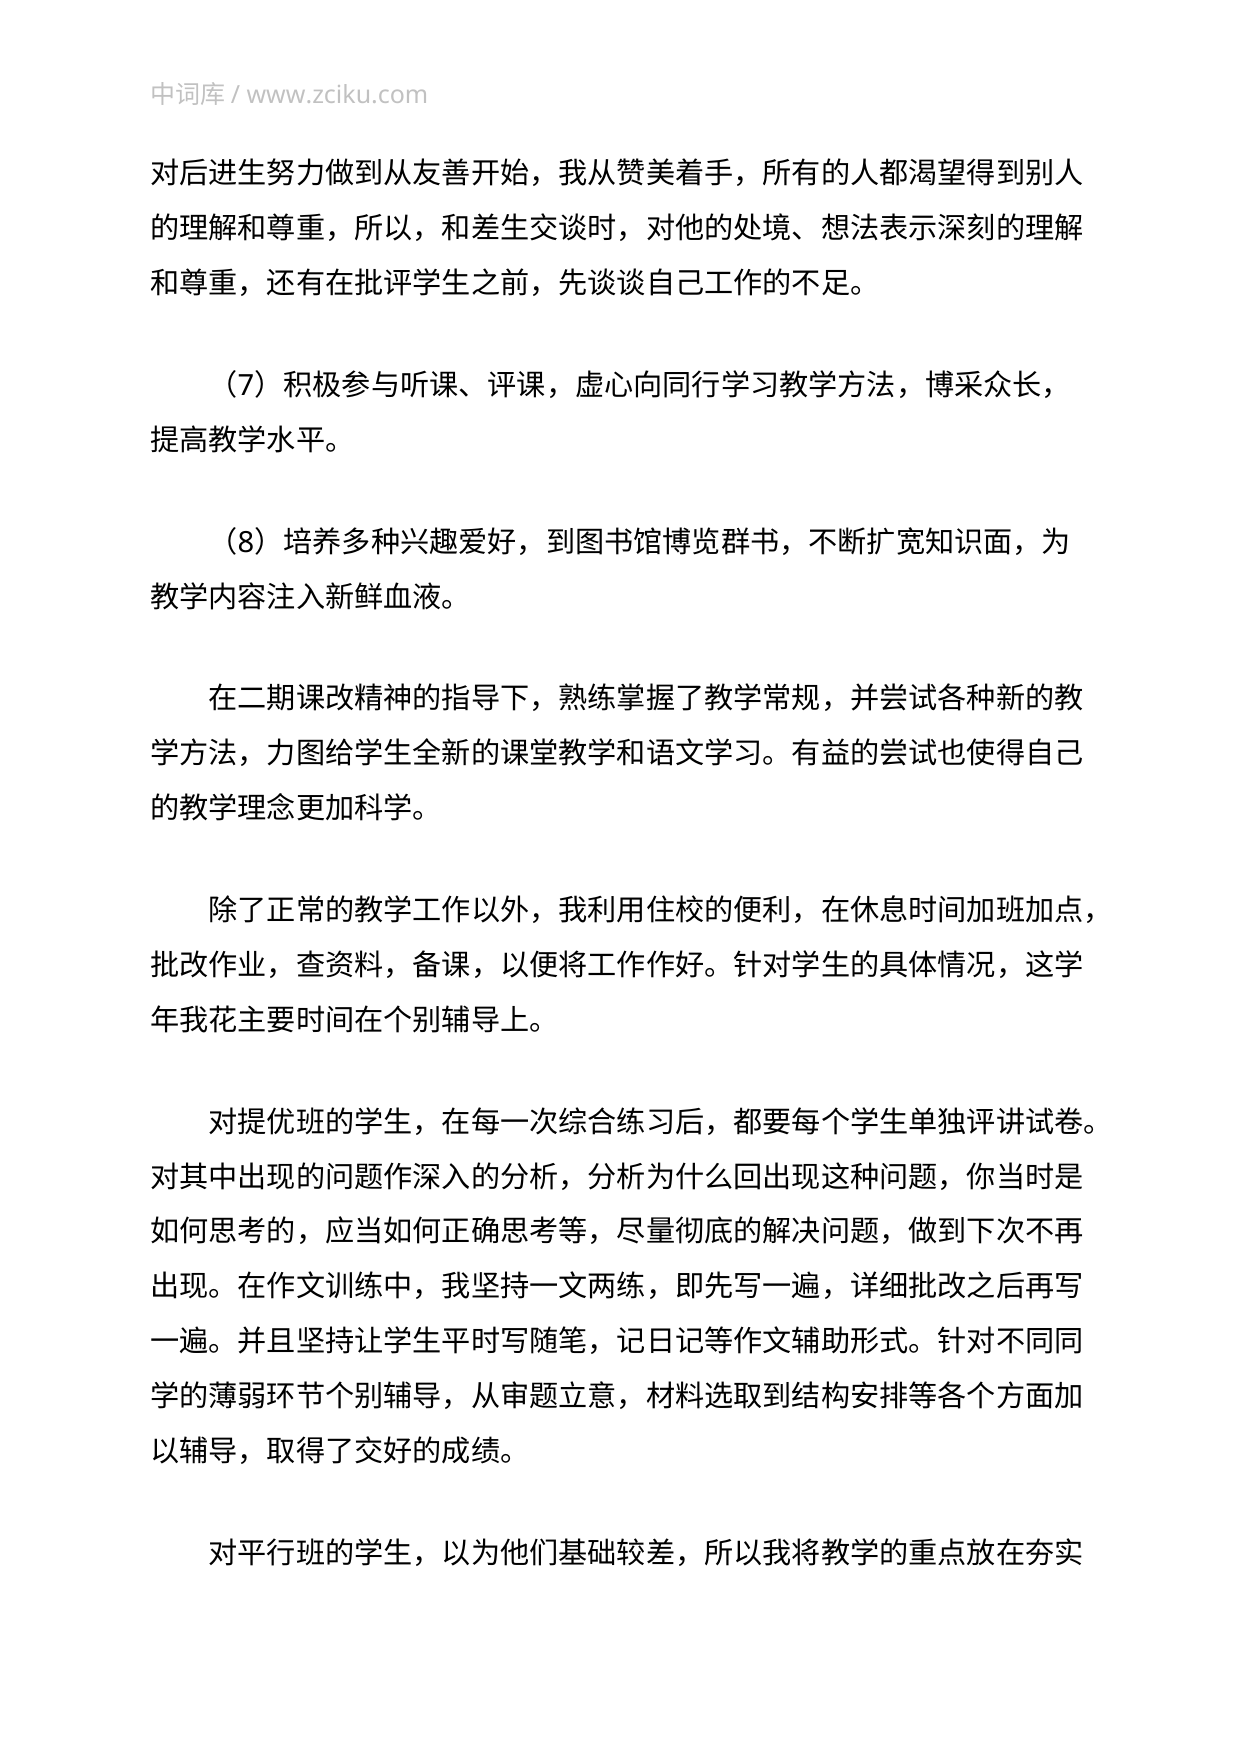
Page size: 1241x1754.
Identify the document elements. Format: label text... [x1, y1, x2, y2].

text 除了正常的教学工作以外，我利用住校的便利，在休息时间加班加点，批改作业，查资料，备课，以便将工作作好。针对学生的具体情况，这学年我花主要时间在个别辅导上。 [150, 887, 1090, 1039]
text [150, 150, 1090, 302]
text （7）积极参与听课、评课，虚心向同行学习教学方法，博采众长，提高教学水平。 [150, 362, 1090, 459]
text 对提优班的学生，在每一次综合练习后，都要每个学生单独评讲试卷。对其中出现的问题作深入的分析，分析为什么回出现这种问题，你当时是如何思考的，应当如何正确思考等，尽量彻底的解决问题，做到下次不再出现。在作文训练中，我坚持一文两练，即先写一遍，详细批改之后再写一遍。并且坚持让学生平时写随笔，记日记等作文辅助形式。针对不同同学的薄弱环节个别辅导，从审题立意，材料选取到结构安排等各个方面加以辅导，取得了交好的成绩。 [150, 1098, 1090, 1470]
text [150, 1529, 1090, 1572]
text 在二期课改精神的指导下，熟练掌握了教学常规，并尝试各种新的教学方法，力图给学生全新的课堂教学和语文学习。有益的尝试也使得自己的教学理念更加科学。 [150, 675, 1090, 827]
text （8）培养多种兴趣爱好，到图书馆博览群书，不断扩宽知识面，为教学内容注入新鲜血液。 [150, 518, 1090, 616]
